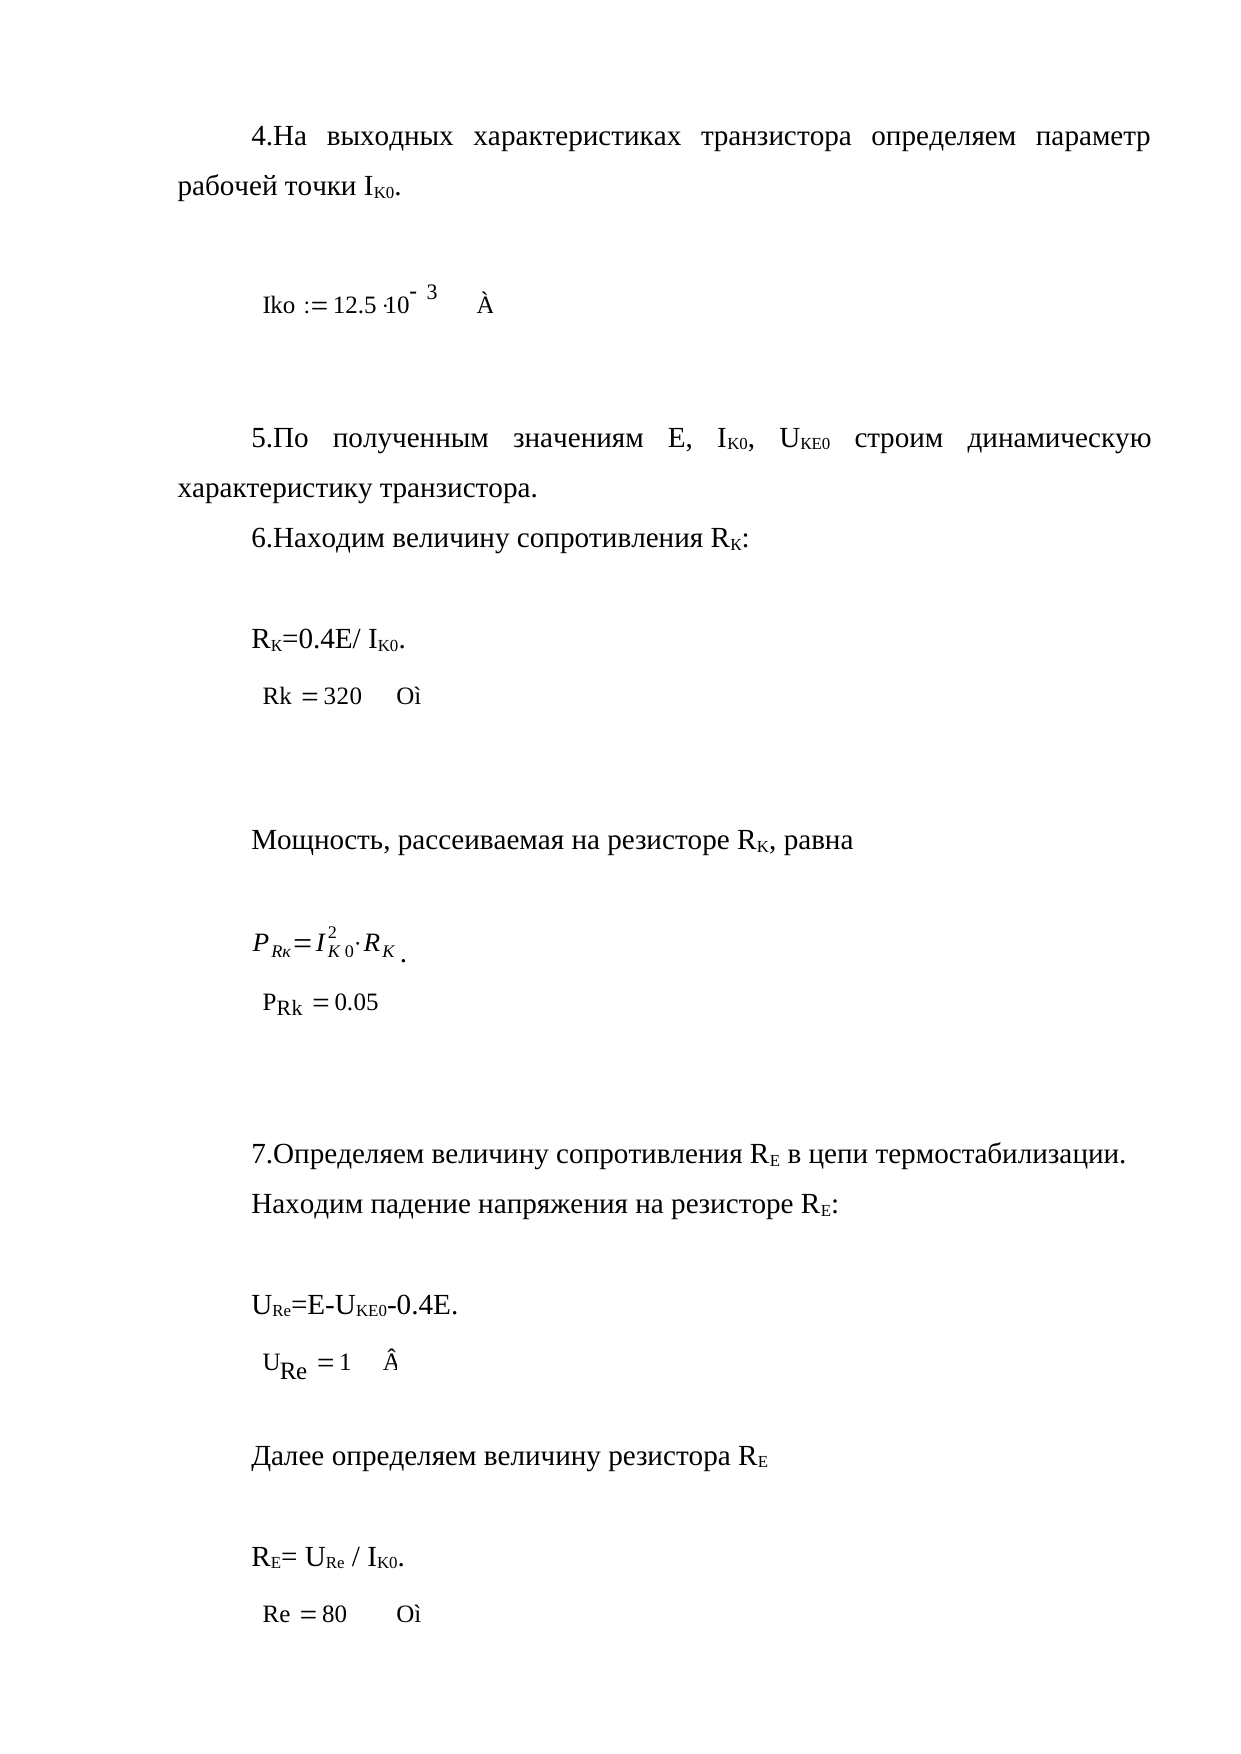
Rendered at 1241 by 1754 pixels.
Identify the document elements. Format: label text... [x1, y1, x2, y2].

text RК=0.4Е/ IK0. [177, 621, 1152, 655]
text URe=E-UKE0-0.4E. [177, 1287, 1152, 1321]
text 7.Определяем величину сопротивления RЕ в цепи термостабилизации. [177, 1136, 1152, 1170]
text 4.На выходных характеристиках транзистора определяем параметр рабочей точки IK0. [177, 118, 1152, 202]
text 5.По полученным значениям Е, IK0, UКЕ0 строим динамическую характеристику транзистора. [177, 420, 1152, 504]
text 6.Находим величину сопротивления RК: [177, 521, 1152, 554]
text Мощность, рассеиваемая на резисторе RK, равна [177, 822, 1152, 856]
text Находим падение напряжения на резисторе RЕ: [177, 1186, 1152, 1220]
text RЕ= URe / IK0. [177, 1539, 1152, 1572]
text Далее определяем величину резистора RЕ [177, 1438, 1152, 1472]
text . [177, 923, 1152, 968]
